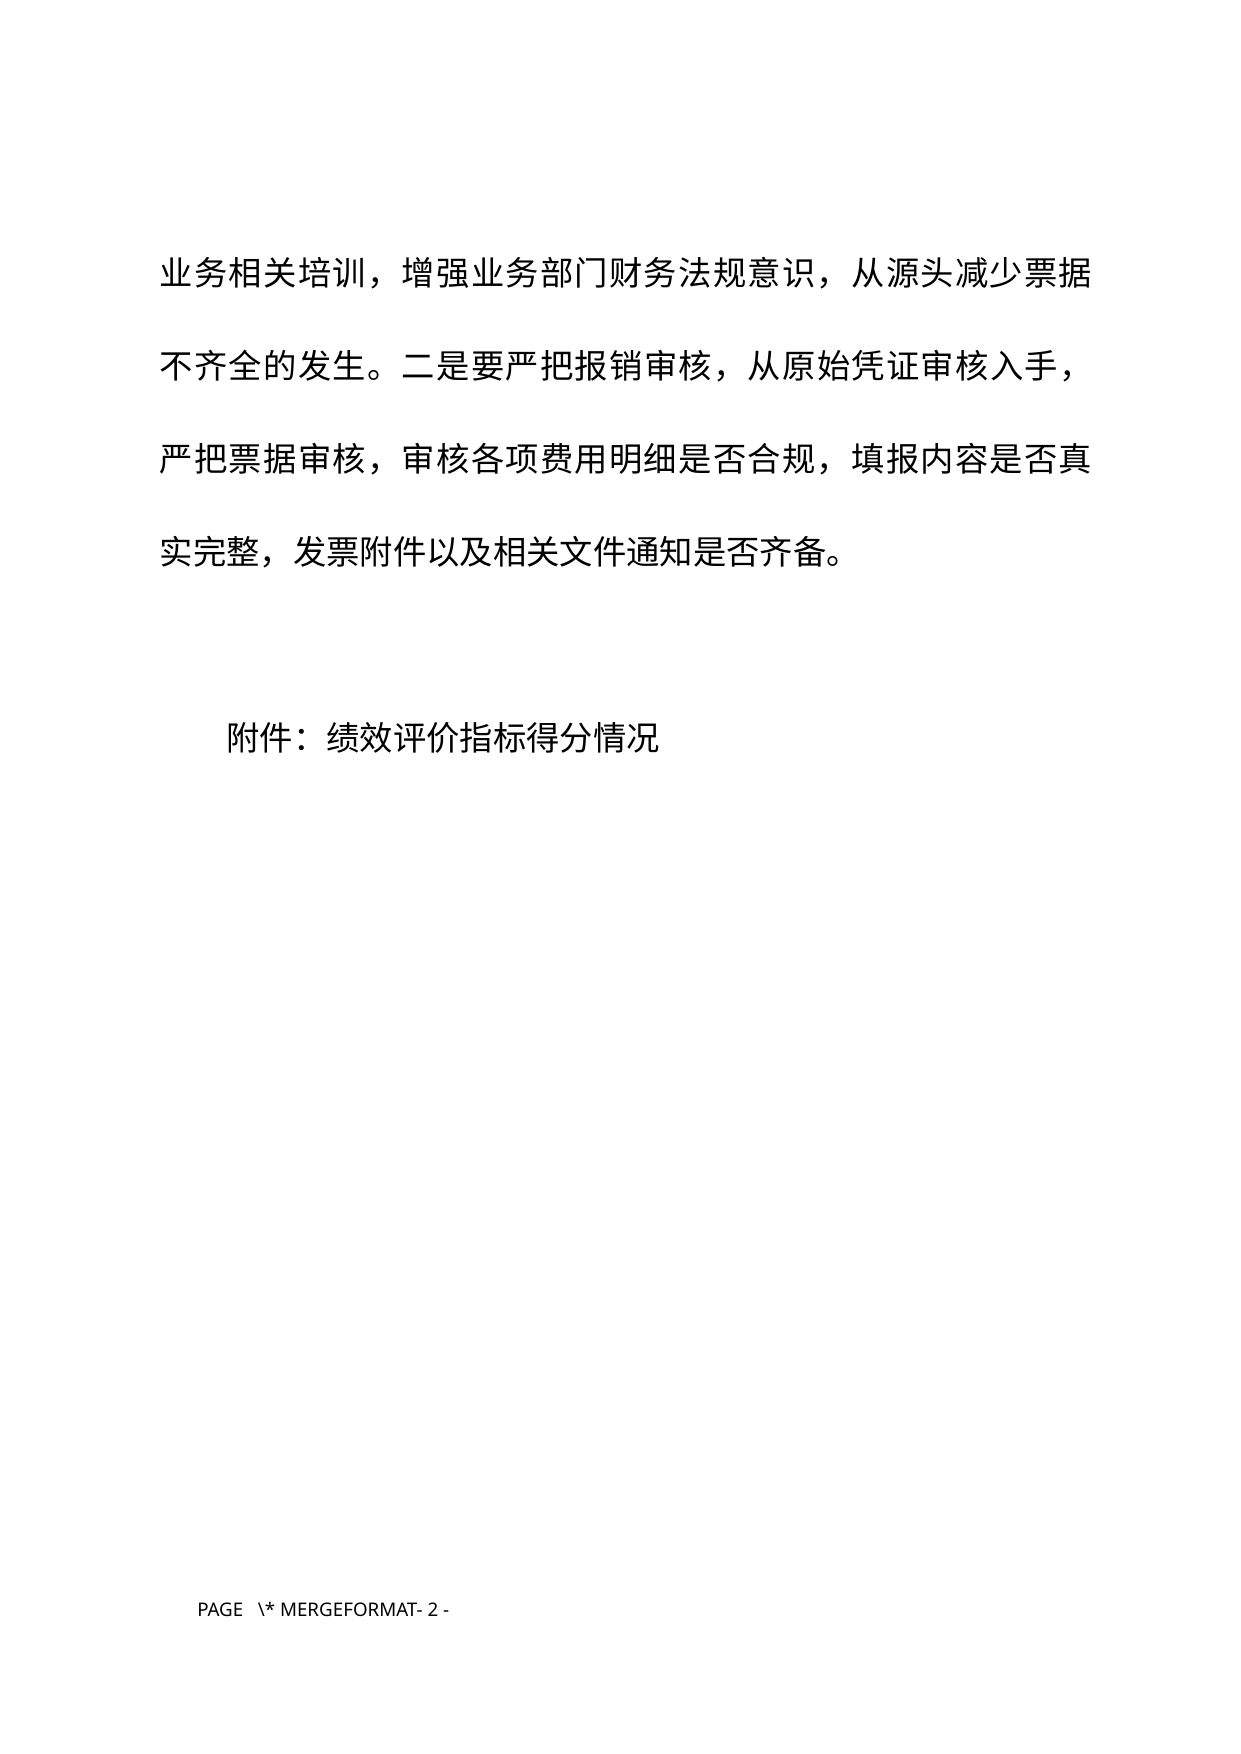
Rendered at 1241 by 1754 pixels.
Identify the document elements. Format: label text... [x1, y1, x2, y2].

list 附件：绩效评价指标得分情况 [159, 689, 1092, 783]
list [159, 224, 1092, 596]
